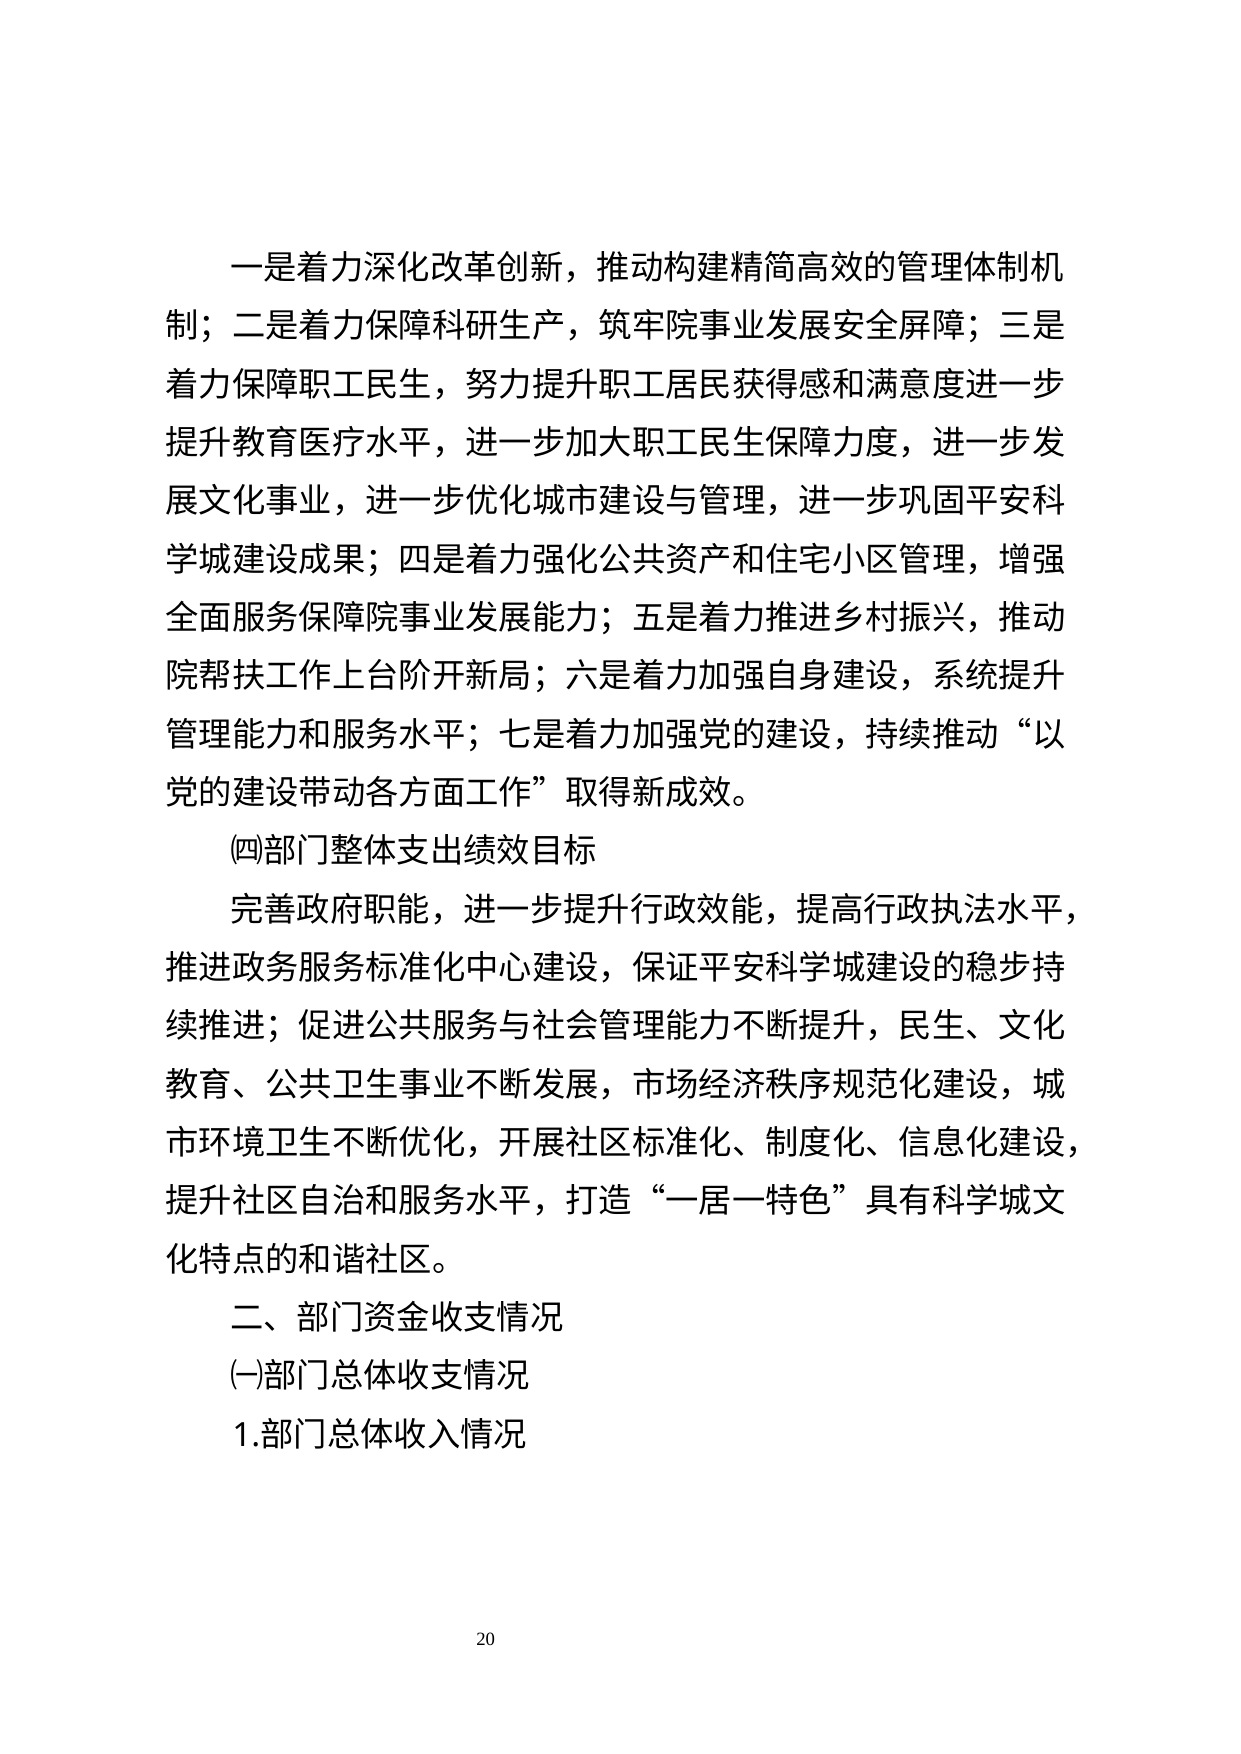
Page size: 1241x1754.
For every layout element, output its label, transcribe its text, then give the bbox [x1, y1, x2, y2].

text 1.部门总体收入情况 [165, 1399, 1087, 1458]
text ㈣部门整体支出绩效目标 [165, 816, 1087, 874]
text 二、部门资金收支情况 [165, 1283, 1087, 1341]
text 完善政府职能，进一步提升行政效能，提高行政执法水平，推进政务服务标准化中心建设，保证平安科学城建设的稳步持续推进；促进公共服务与社会管理能力不断提升，民生、文化教育、公共卫生事业不断发展，市场经济秩序规范化建设，城市环境卫生不断优化，开展社区标准化、制度化、信息化建设，提升社区自治和服务水平，打造“一居一特色”具有科学城文化特点的和谐社区。 [165, 874, 1087, 1116]
text 完善政府职能，进一步提升行政效能，提高行政执法水平，推进政务服务标准化中心建设，保证平安科学城建设的稳步持续推进；促进公共服务与社会管理能力不断提升，民生、文化教育、公共卫生事业不断发展，市场经济秩序规范化建设，城市环境卫生不断优化，开展社区标准化、制度化、信息化建设，提升社区自治和服务水平，打造“一居一特色”具有科学城文化特点的和谐社区。 [165, 1164, 1087, 1283]
text 一是着力深化改革创新，推动构建精简高效的管理体制机制；二是着力保障科研生产，筑牢院事业发展安全屏障；三是着力保障职工民生，努力提升职工居民获得感和满意度进一步提升教育医疗水平，进一步加大职工民生保障力度，进一步发展文化事业，进一步优化城市建设与管理，进一步巩固平安科学城建设成果；四是着力强化公共资产和住宅小区管理，增强全面服务保障院事业发展能力；五是着力推进乡村振兴，推动院帮扶工作上台阶开新局；六是着力加强自身建设，系统提升管理能力和服务水平；七是着力加强党的建设，持续推动“以党的建设带动各方面工作”取得新成效。 [165, 233, 1087, 816]
text ㈠部门总体收支情况 [165, 1341, 1087, 1399]
